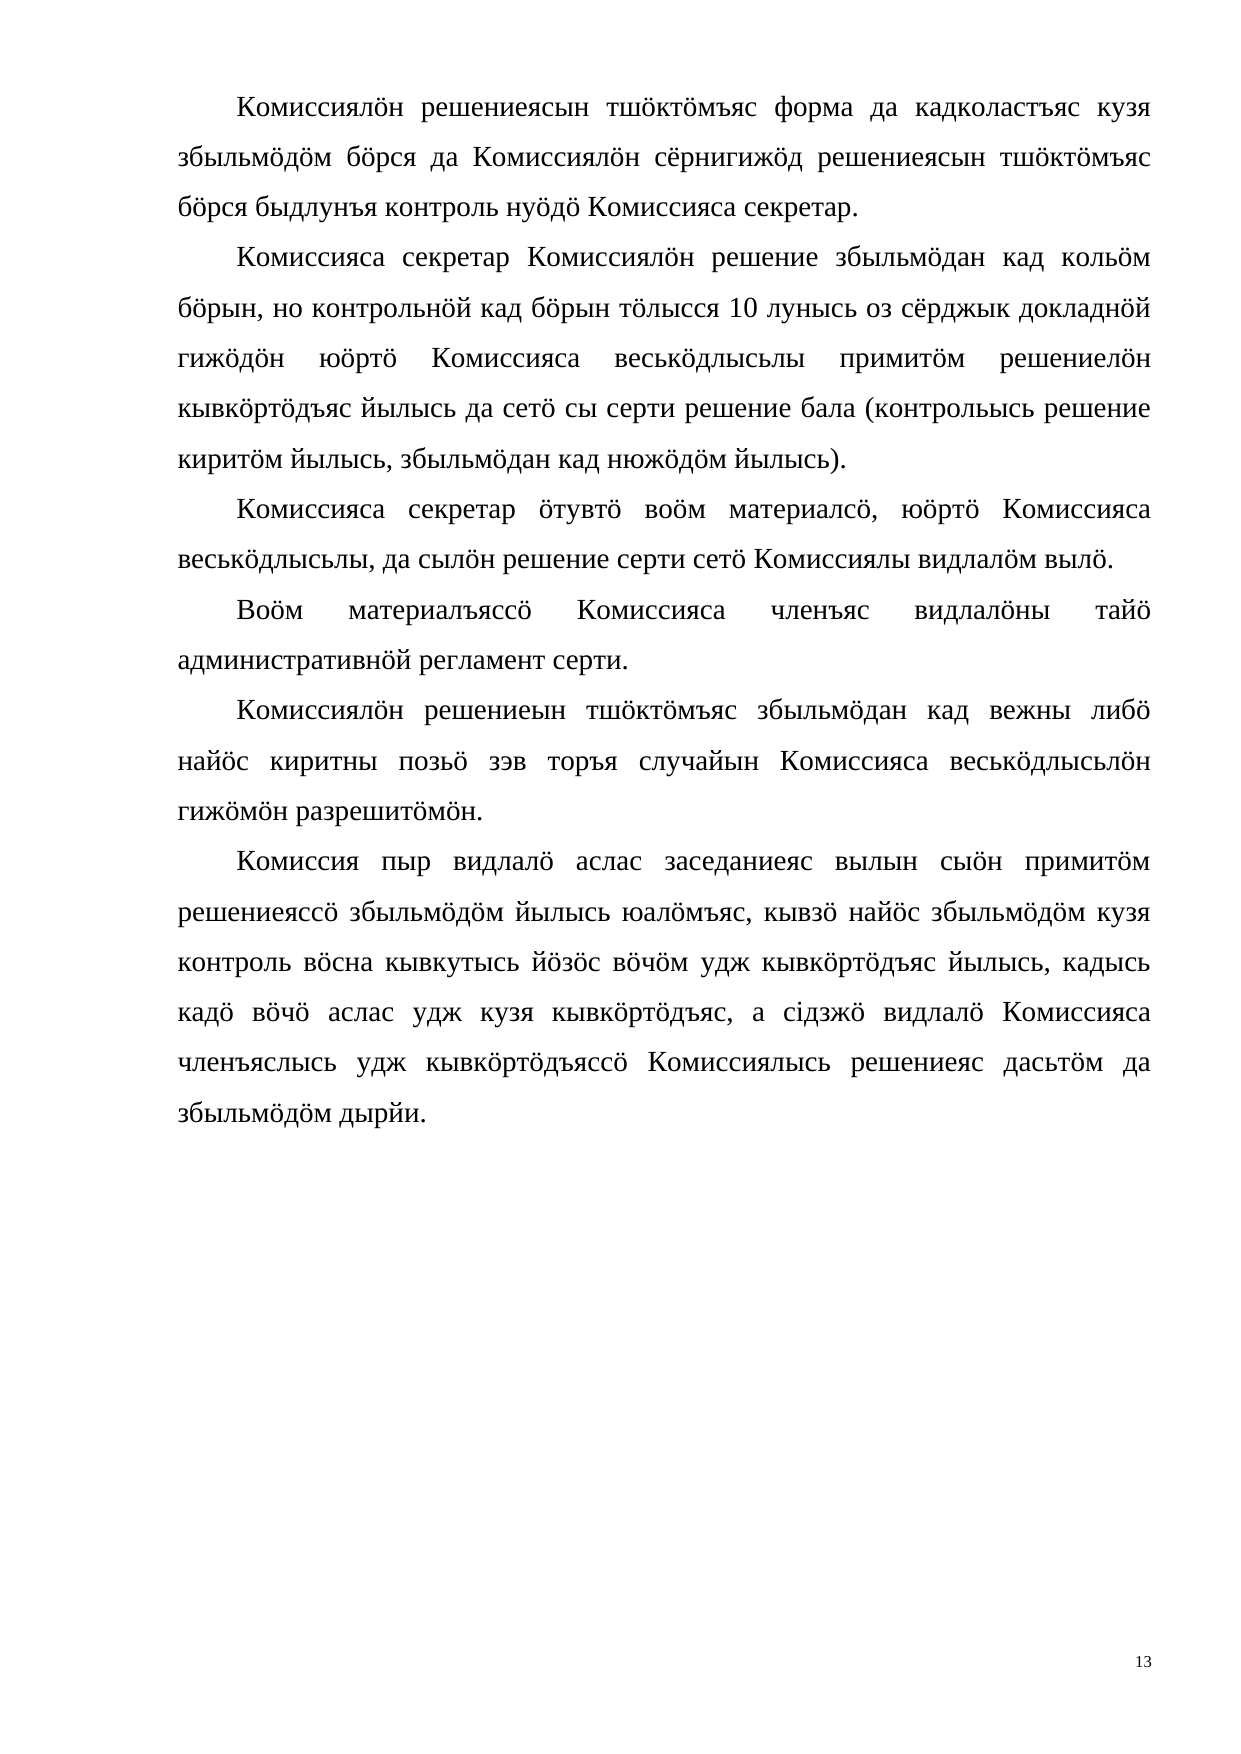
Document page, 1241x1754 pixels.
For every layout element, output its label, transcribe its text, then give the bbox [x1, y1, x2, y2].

text Воöм материалъяссö Комиссияса членъяс видлалöны тайö административнöй регламент серти. [177, 592, 1152, 676]
text Комиссияса секретар Комиссиялöн решение збыльмöдан кад кольöм бöрын, но контрольнöй кад бöрын тöлысся 10 лунысь оз сёрджык докладнöй гижöдöн юöртö Комиссияса веськöдлысьлы примитöм решениелöн кывкöртöдъяс йылысь да сетö сы серти решение бала (контрольысь решение киритöм йылысь, збыльмöдан кад нюжöдöм йылысь). [177, 239, 1152, 474]
text Комиссиялöн решениеясын тшöктöмъяс форма да кадколастъяс кузя збыльмöдöм бöрся да Комиссиялöн сёрнигижöд решениеясын тшöктöмъяс бöрся быдлунъя контроль нуöдö Комиссияса секретар. [177, 89, 1152, 223]
text Комиссияса секретар öтувтö воöм материалсö, юöртö Комиссияса веськöдлысьлы, да сылöн решение серти сетö Комиссиялы видлалöм вылö. [177, 491, 1152, 575]
text Комиссиялöн решениеын тшöктöмъяс збыльмöдан кад вежны либö найöс киритны позьö зэв торъя случайын Комиссияса веськöдлысьлöн гижöмöн разрешитöмöн. [177, 692, 1152, 827]
text Комиссия пыр видлалö аслас заседаниеяс вылын сыöн примитöм решениеяссö збыльмöдöм йылысь юалöмъяс, кывзö найöс збыльмöдöм кузя контроль вöсна кывкутысь йöзöс вöчöм удж кывкöртöдъяс йылысь, кадысь кадö вöчö аслас удж кузя кывкöртöдъяс, а сiдзжö видлалö Комиссияса членъяслысь удж кывкöртöдъяссö Комиссиялысь решениеяс дасьтöм да збыльмöдöм дырйи. [177, 843, 1152, 1128]
